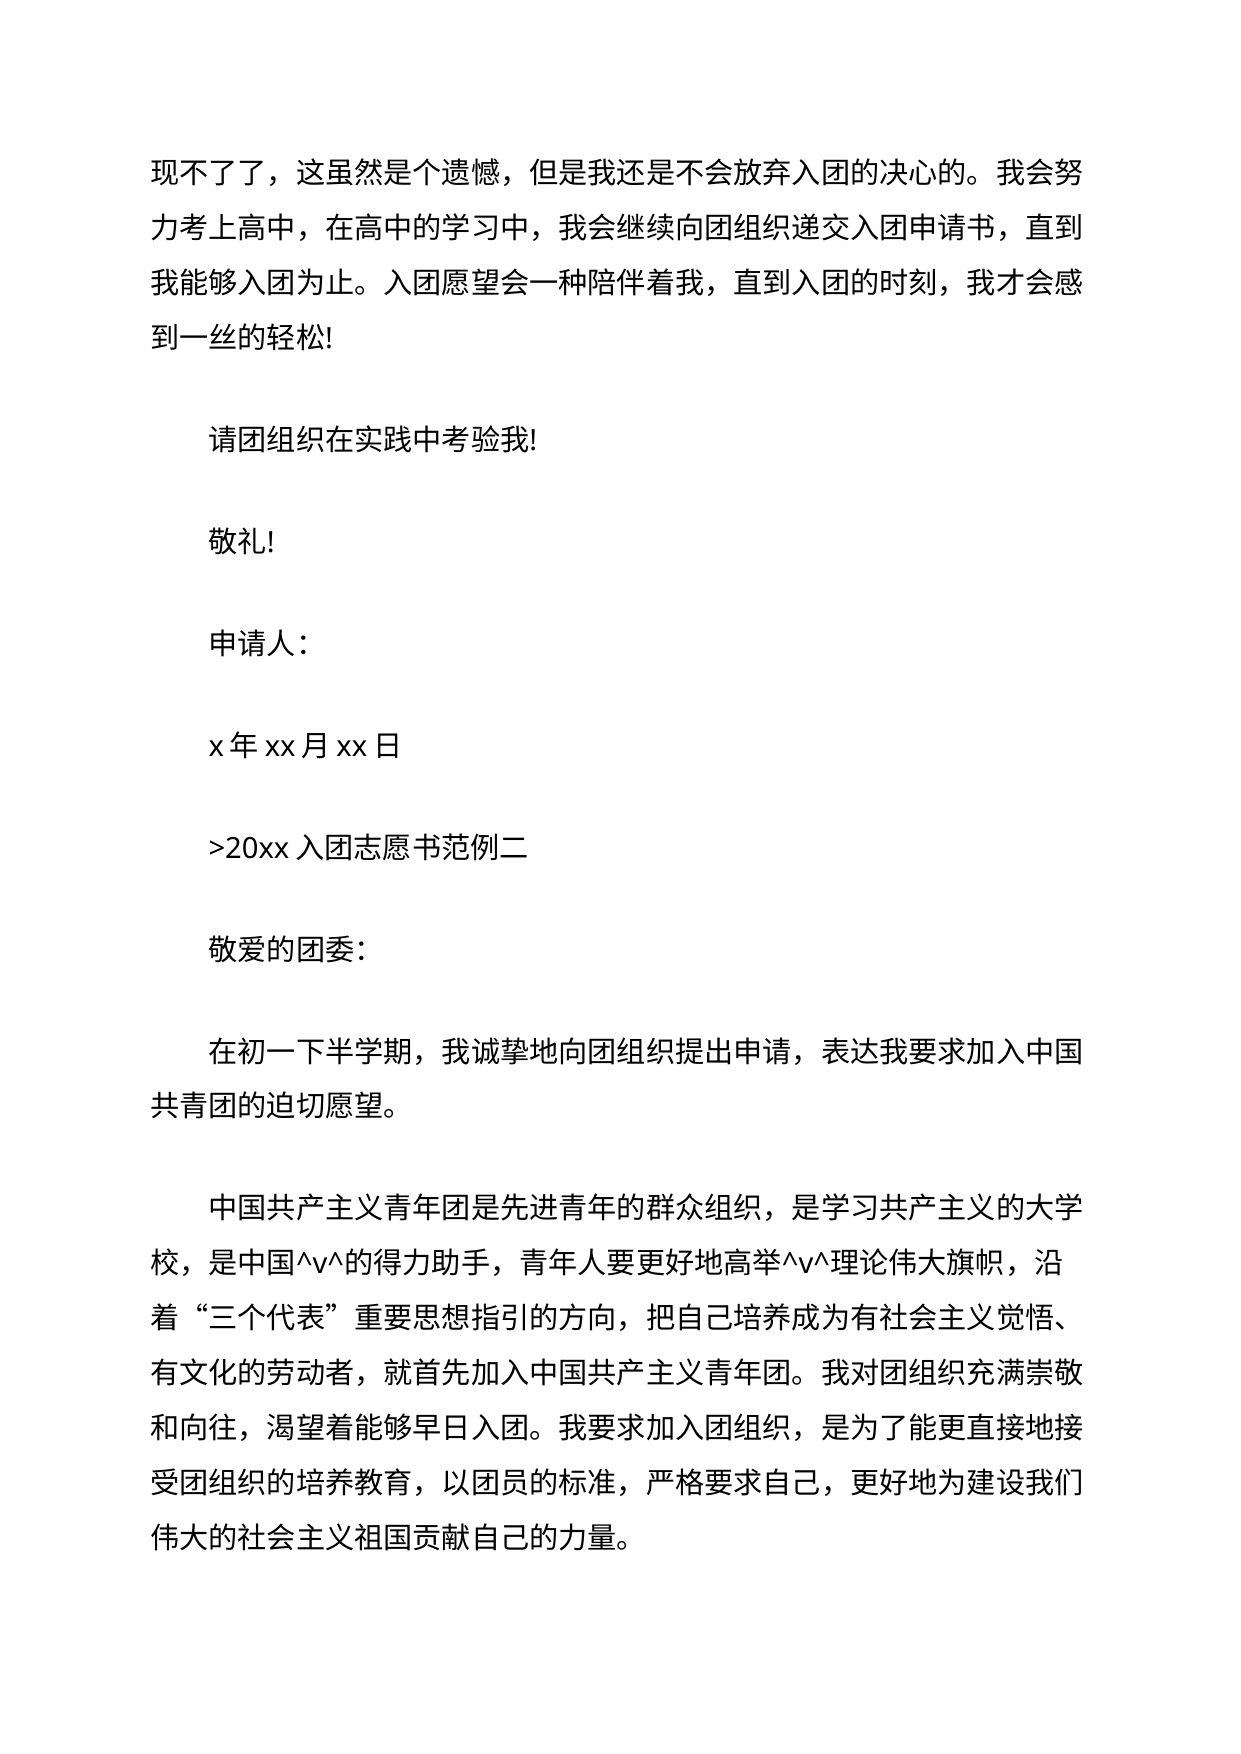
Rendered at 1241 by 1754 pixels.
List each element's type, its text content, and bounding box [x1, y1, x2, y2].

text x年xx月xx日 [150, 722, 1090, 765]
text 敬爱的团委： [150, 926, 1090, 969]
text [150, 150, 1090, 357]
text >20xx入团志愿书范例二 [150, 824, 1090, 867]
text 中国共产主义青年团是先进青年的群众组织，是学习共产主义的大学校，是中国^v^的得力助手，青年人要更好地高举^v^理论伟大旗帜，沿着“三个代表”重要思想指引的方向，把自己培养成为有社会主义觉悟、有文化的劳动者，就首先加入中国共产主义青年团。我对团组织充满崇敬和向往，渴望着能够早日入团。我要求加入团组织，是为了能更直接地接受团组织的培养教育，以团员的标准，严格要求自己，更好地为建设我们伟大的社会主义祖国贡献自己的力量。 [150, 1185, 1090, 1557]
text 请团组织在实践中考验我! [150, 417, 1090, 459]
text 在初一下半学期，我诚挚地向团组织提出申请，表达我要求加入中国共青团的迫切愿望。 [150, 1028, 1090, 1125]
text 敬礼! [150, 519, 1090, 561]
text 申请人： [150, 621, 1090, 663]
